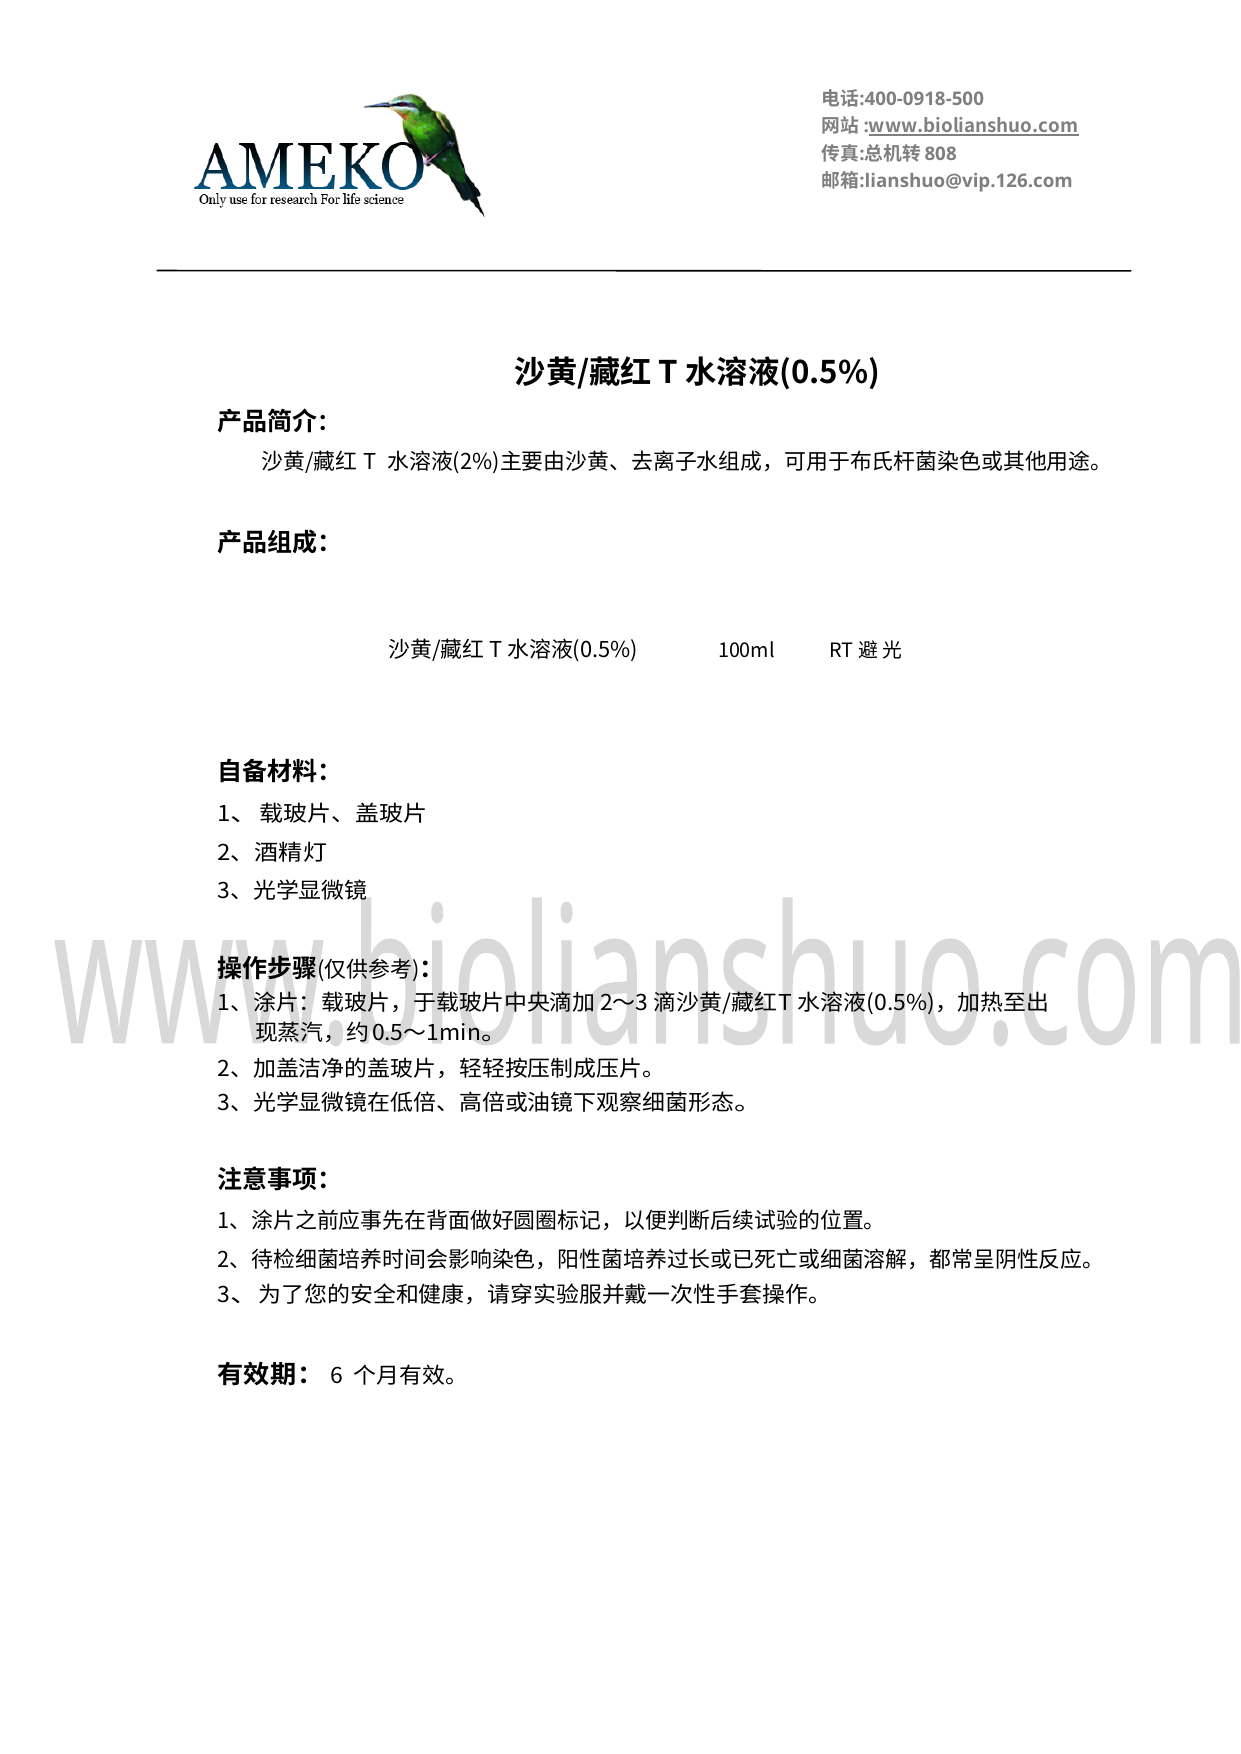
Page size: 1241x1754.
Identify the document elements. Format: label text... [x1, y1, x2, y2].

text 2、加盖洁净的盖玻片，轻轻按压制成压片。 [217, 1051, 1119, 1083]
picture [175, 77, 522, 217]
subtitle 注意事项： [217, 1160, 1119, 1196]
subtitle 产品组成： [217, 522, 1119, 558]
text 3、为了您的安全和健康，请穿实验服并戴一次性手套操作。 [217, 1277, 1119, 1309]
subtitle 自备材料： [217, 744, 1119, 789]
text 2、酒精灯 [217, 829, 1119, 869]
text 沙黄/藏红 T 水溶液(0.5%) [514, 347, 1119, 392]
text 2、待检细菌培养时间会影响染色，阳性菌培养过长或已死亡或细菌溶解，都常呈阴性反应。 [217, 1236, 1119, 1275]
text 3、光学显微镜在低倍、高倍或油镜下观察细菌形态。 [217, 1085, 1119, 1117]
text 有效期： 6 个月有效。 [217, 1355, 1119, 1391]
text 1、载玻片、盖玻片 [217, 789, 1119, 829]
text 1、涂片之前应事先在背面做好圆圈标记，以便判断后续试验的位置。 [217, 1197, 1119, 1236]
text 沙黄/藏红 T 水溶液(2%)主要由沙黄、去离子水组成，可用于布氏杆菌染色或其他用途。 [261, 438, 1119, 477]
subtitle 产品简介： [217, 402, 344, 438]
text 1、涂片：载玻片，于载玻片中央滴加 2～3 滴沙黄/藏红 T 水溶液(0.5%)，加热至出现蒸汽，约 0.5～1min。 [217, 986, 1052, 1047]
text 3、光学显微镜 [217, 873, 1119, 905]
text 沙黄/藏红 T 水溶液(0.5%) 100ml RT 避 光 [175, 632, 1115, 663]
text 操作步骤(仅供参考)： [217, 948, 1119, 984]
